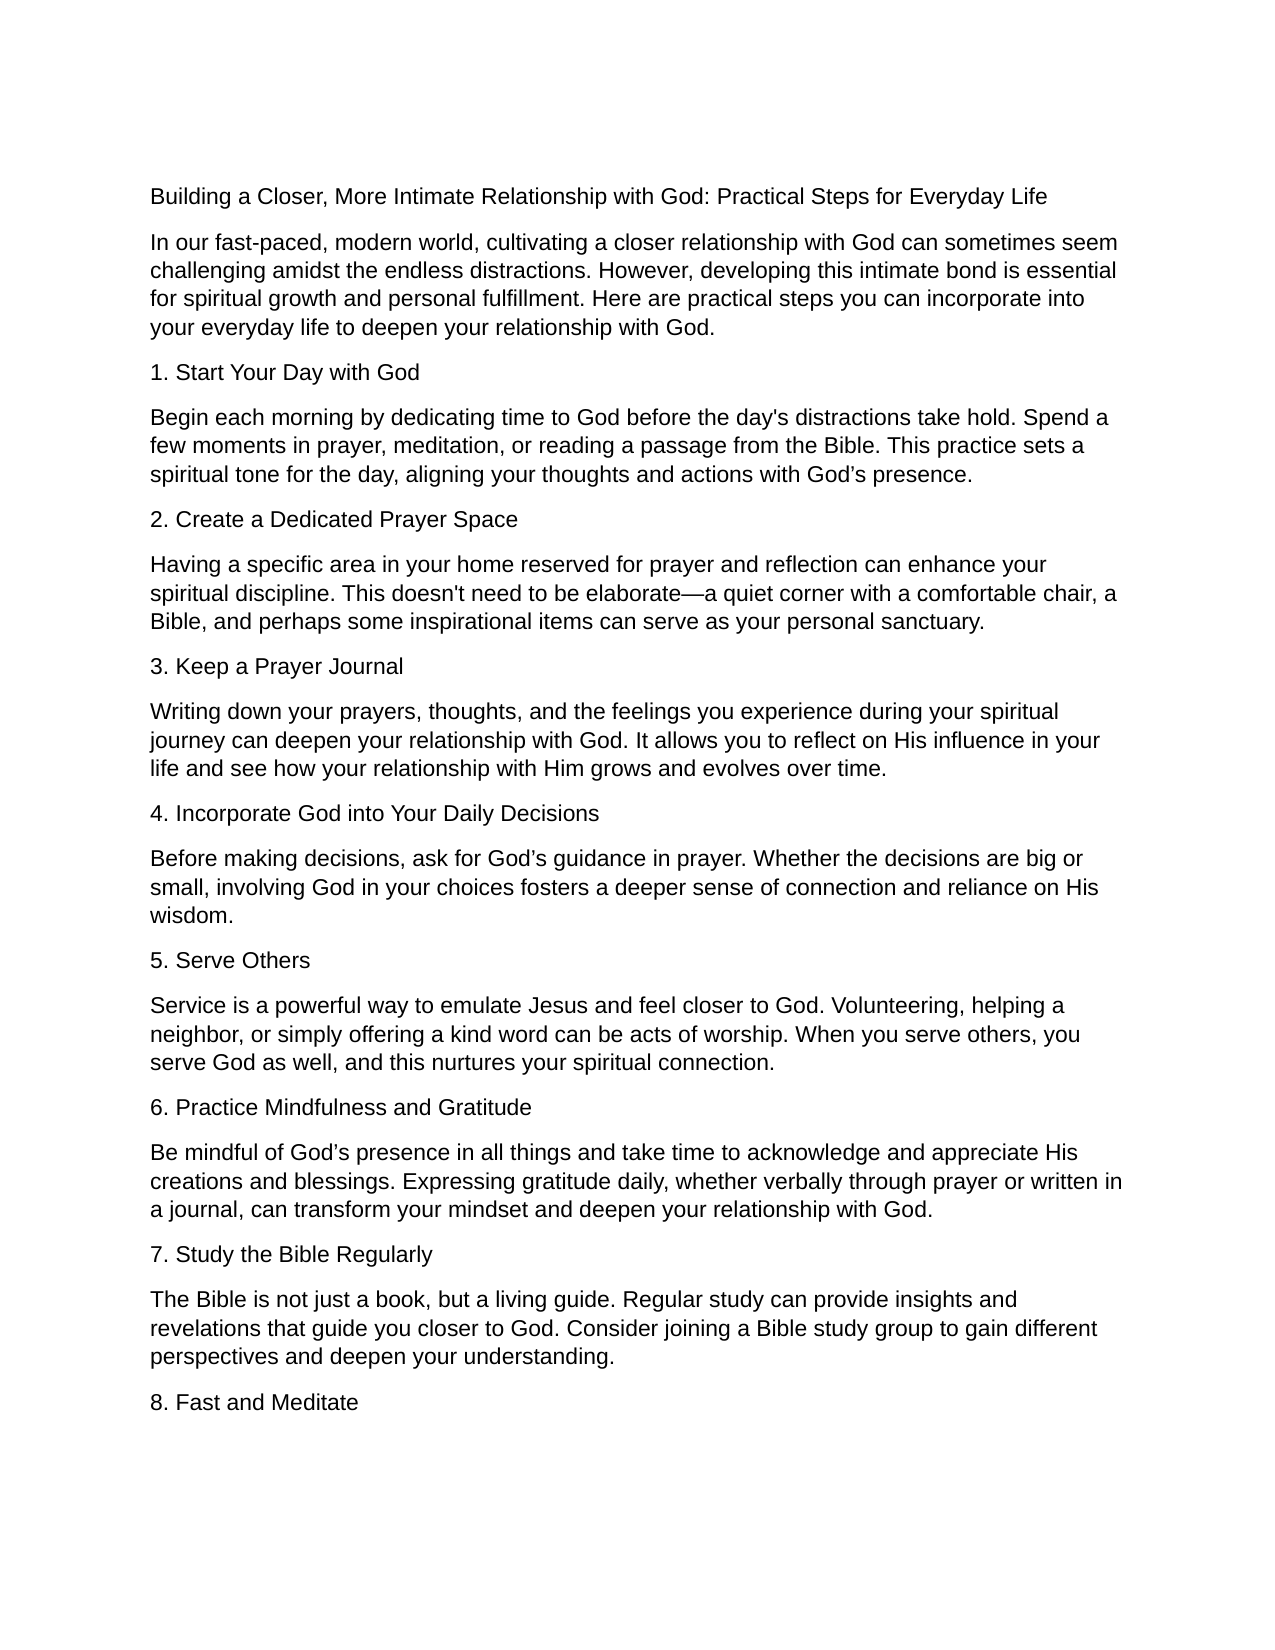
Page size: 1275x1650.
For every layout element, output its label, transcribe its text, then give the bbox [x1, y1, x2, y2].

text 1. Start Your Day with God [150, 359, 1125, 385]
text 2. Create a Dedicated Prayer Space [150, 506, 1125, 532]
text Begin each morning by dedicating time to God before the day's distractions take hold. Spend a few moments in prayer, meditation, or reading a passage from the Bible. This practice sets a spiritual tone for the day, aligning your thoughts and actions with God’s presence. [150, 404, 1125, 487]
text Service is a powerful way to emulate Jesus and feel closer to God. Volunteering, helping a neighbor, or simply offering a kind word can be acts of worship. When you serve others, you serve God as well, and this nurtures your spiritual connection. [150, 992, 1125, 1076]
text The Bible is not just a book, but a living guide. Regular study can provide insights and revelations that guide you closer to God. Consider joining a Bible study group to gain different perspectives and deepen your understanding. [150, 1286, 1125, 1370]
text 5. Serve Others [150, 947, 1125, 973]
text 4. Incorporate God into Your Daily Decisions [150, 800, 1125, 826]
text Before making decisions, ask for God’s guidance in prayer. Whether the decisions are big or small, involving God in your choices fosters a deeper sense of connection and reliance on His wisdom. [150, 845, 1125, 928]
text Having a specific area in your home reserved for prayer and reflection can enhance your spiritual discipline. This doesn't need to be elaborate—a quiet corner with a comfortable chair, a Bible, and perhaps some inspirational items can serve as your personal sanctuary. [150, 551, 1125, 634]
text Building a Closer, More Intimate Relationship with God: Practical Steps for Everyday Life [150, 150, 1125, 210]
text 7. Study the Bible Regularly [150, 1241, 1125, 1268]
text 3. Keep a Prayer Journal [150, 653, 1125, 679]
text Writing down your prayers, thoughts, and the feelings you experience during your spiritual journey can deepen your relationship with God. It allows you to reflect on His influence in your life and see how your relationship with Him grows and evolves over time. [150, 698, 1125, 781]
text 8. Fast and Meditate [150, 1388, 1125, 1415]
text Be mindful of God’s presence in all things and take time to acknowledge and appreciate His creations and blessings. Expressing gratitude daily, whether verbally through prayer or written in a journal, can transform your mindset and deepen your relationship with God. [150, 1139, 1125, 1223]
text In our fast-paced, modern world, cultivating a closer relationship with God can sometimes seem challenging amidst the endless distractions. However, developing this intimate bond is essential for spiritual growth and personal fulfillment. Here are practical steps you can incorporate into your everyday life to deepen your relationship with God. [150, 228, 1125, 340]
text 6. Practice Mindfulness and Gratitude [150, 1094, 1125, 1121]
